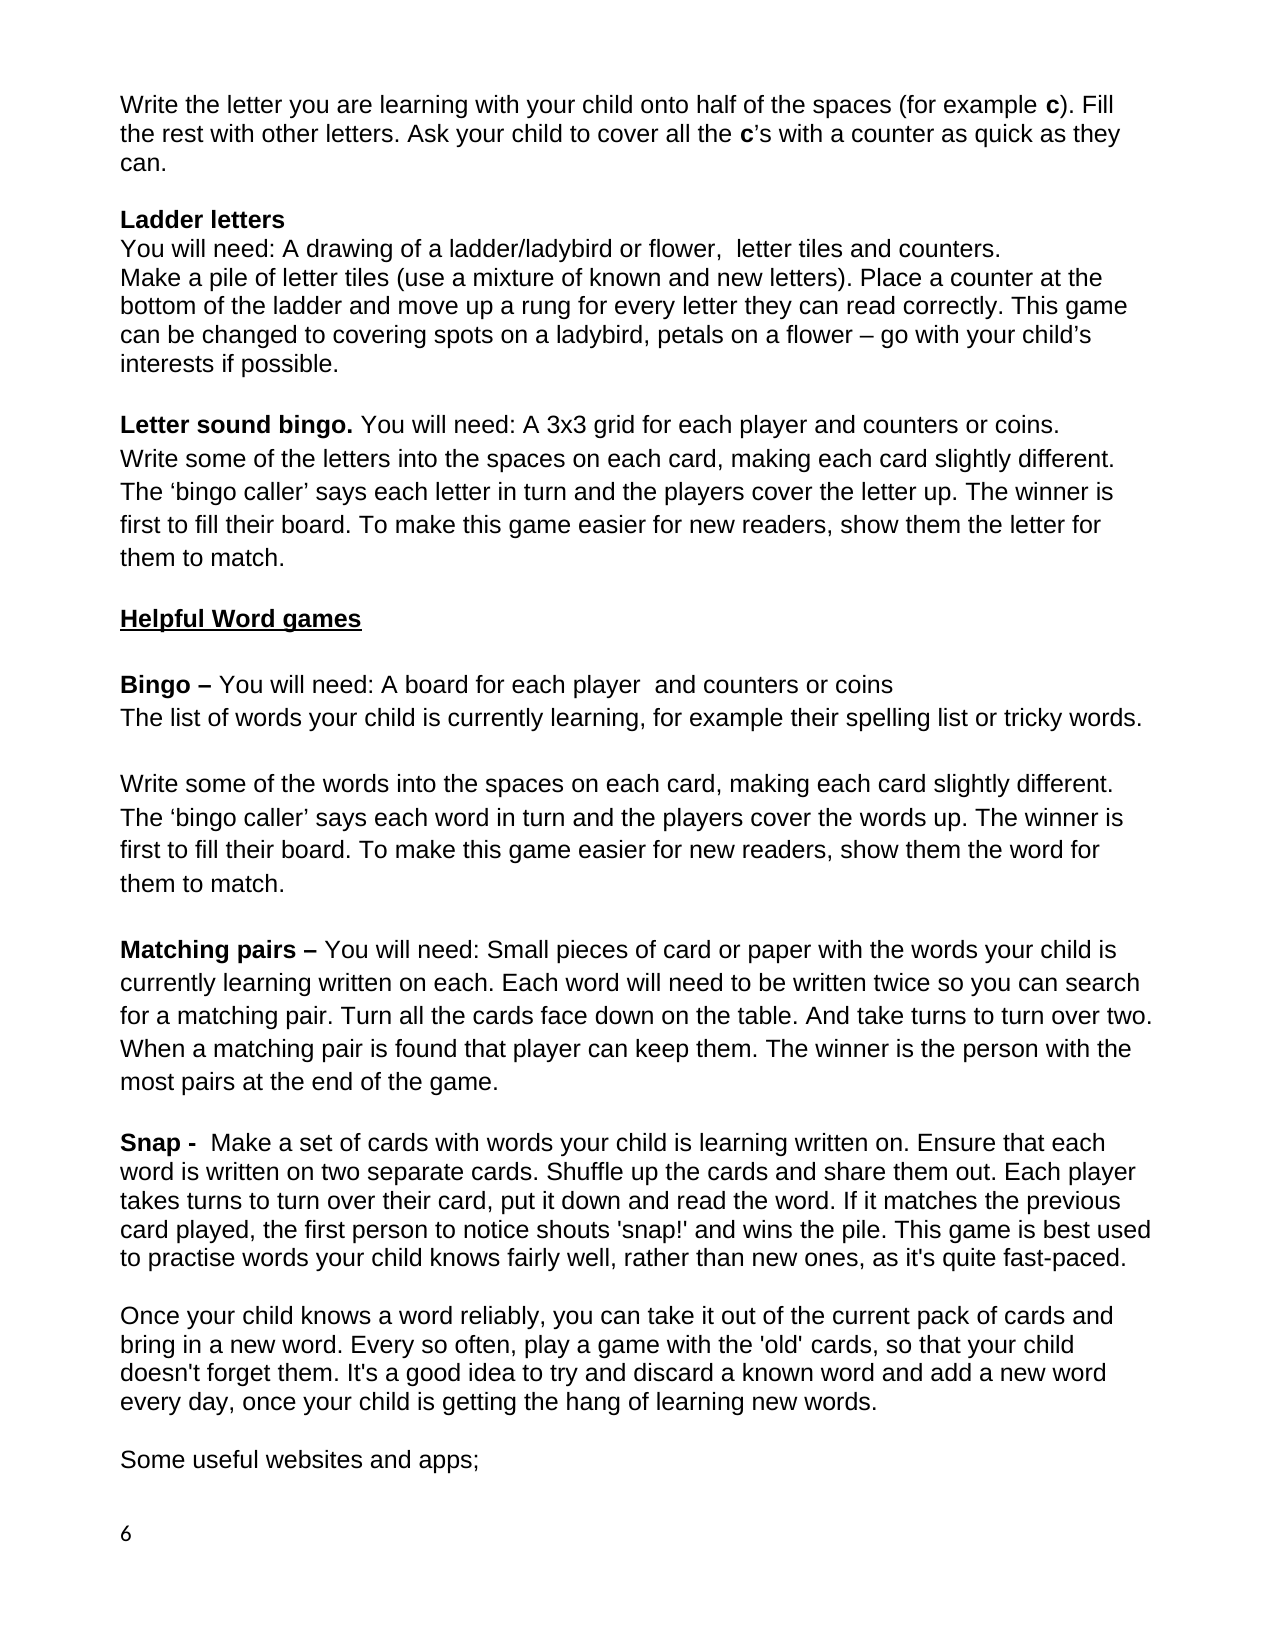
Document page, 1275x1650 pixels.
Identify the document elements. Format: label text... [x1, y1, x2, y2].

text The list of words your child is currently learning, for example their spelling list or tricky words. [120, 703, 1155, 732]
text Once your child knows a word reliably, you can take it out of the current pack of cards and bring in a new word. Every so often, play a game with the 'old' cards, so that your child doesn't forget them. It's a good idea to try and discard a known word and add a new word every day, once your child is getting the hang of learning new words. [120, 1301, 1155, 1416]
text Bingo – You will need: A board for each player and counters or coins [120, 670, 1155, 699]
text Some useful websites and apps; [120, 1445, 1155, 1473]
text Helpful Word games [120, 604, 1192, 633]
subtitle Snap - Make a set of cards with words your child is learning written on. Ensure that each word is written on two separate cards. Shuffle up the cards and share them out. Each player takes turns to turn over their card, put it down and read the word. If it matches the previous card played, the first person to notice shouts 'snap!' and wins the pile. This game is best used to practise words your child knows fairly well, rather than new ones, as it's quite fast-paced. [120, 1128, 1155, 1272]
text Write some of the letters into the spaces on each card, making each card slightly different. The ‘bingo caller’ says each letter in turn and the players cover the letter up. The winner is first to fill their board. To make this game easier for new readers, show them the letter for them to match. [120, 443, 1155, 571]
text Letter sound bingo. You will need: A 3x3 grid for each player and counters or coins. [120, 411, 1155, 439]
text Ladder letters [120, 205, 1155, 234]
text Write the letter you are learning with your child onto half of the spaces (for example c). Fill the rest with other letters. Ask your child to cover all the c’s with a counter as quick as they can. [120, 90, 1155, 176]
text Make a pile of letter tiles (use a mixture of known and new letters). Place a counter at the bottom of the ladder and move up a rung for every letter they can read correctly. This game can be changed to covering spots on a ladybird, petals on a flower – go with your child’s interests if possible. [120, 262, 1155, 377]
text You will need: A drawing of a ladder/ladybird or flower, letter tiles and counters. [120, 234, 1155, 262]
text Matching pairs – You will need: Small pieces of card or paper with the words your child is currently learning written on each. Each word will need to be written twice so you can search for a matching pair. Turn all the cards face down on the table. And take turns to turn over two. When a matching pair is found that player can keep them. The winner is the person with the most pairs at the end of the game. [120, 934, 1155, 1095]
text Write some of the words into the spaces on each card, making each card slightly different. The ‘bingo caller’ says each word in turn and the players cover the words up. The winner is first to fill their board. To make this game easier for new readers, show them the word for them to match. [120, 769, 1155, 897]
